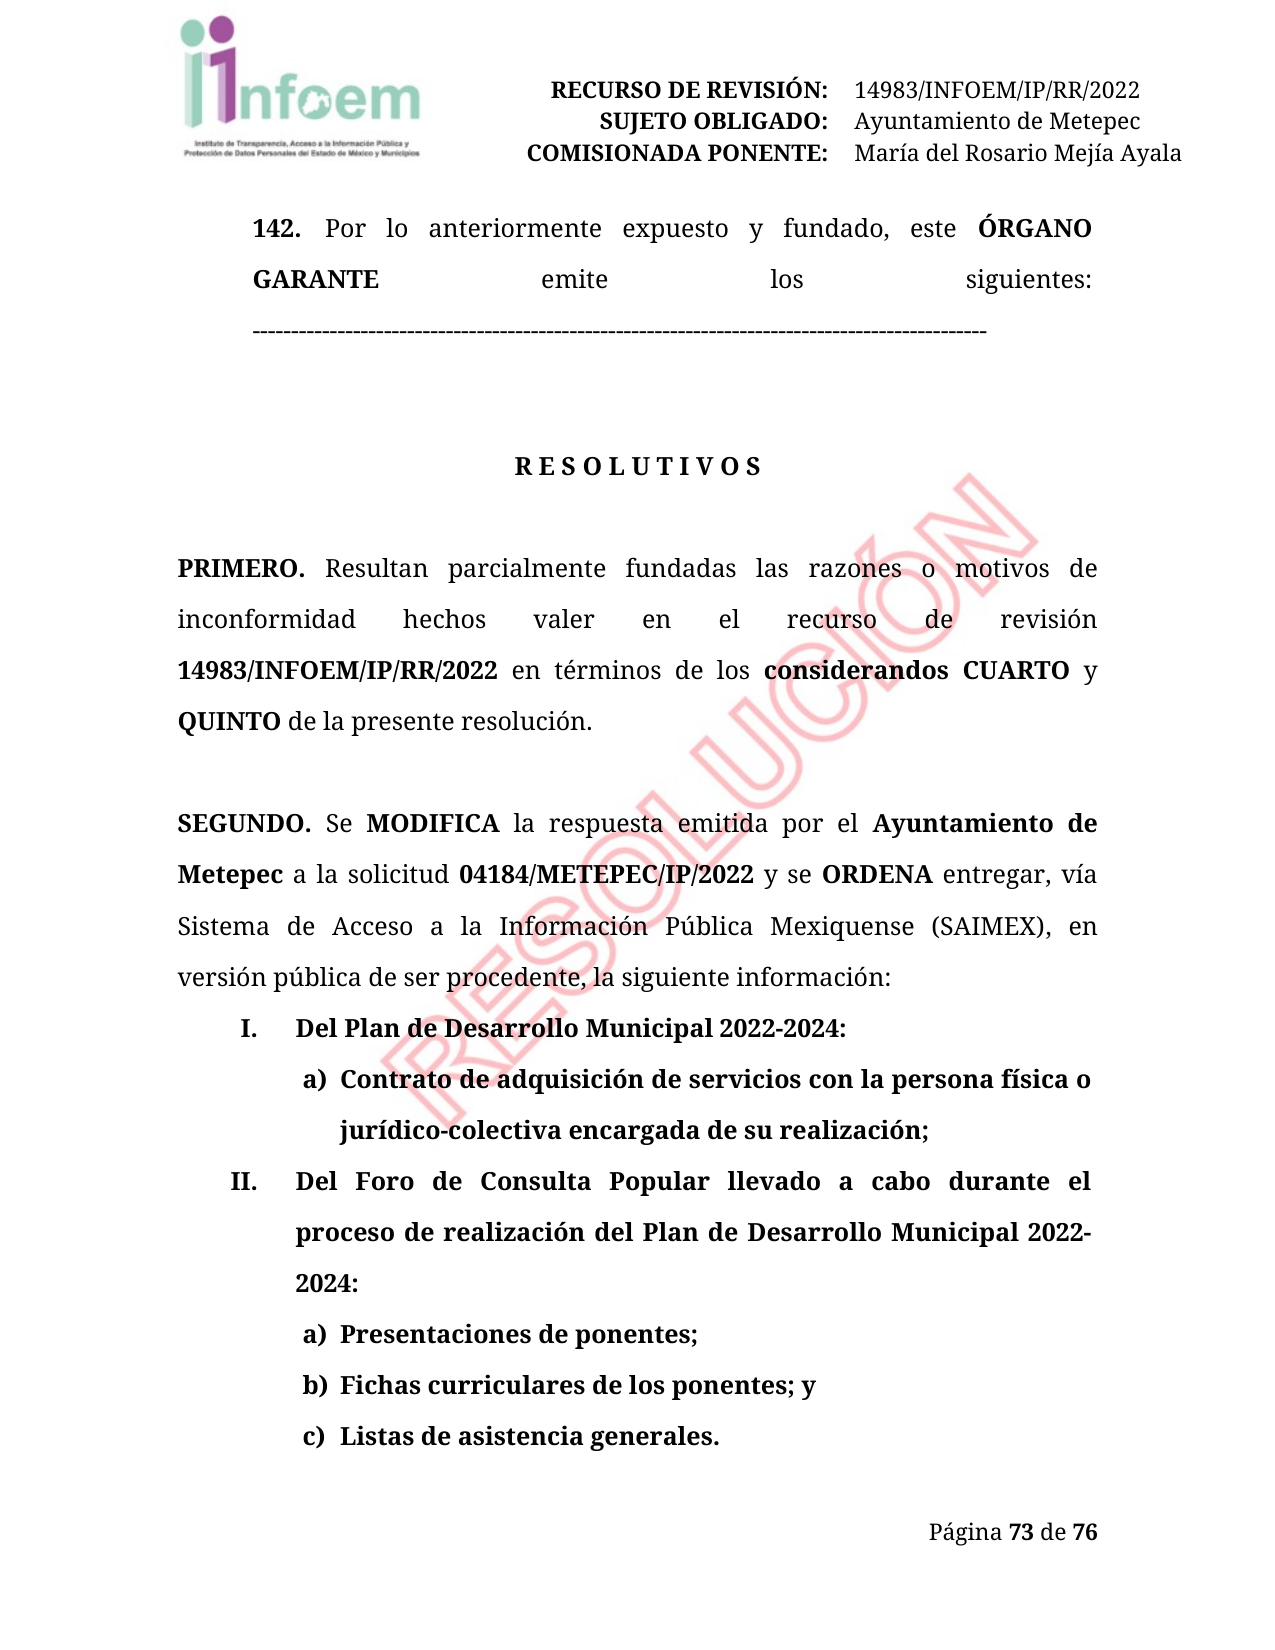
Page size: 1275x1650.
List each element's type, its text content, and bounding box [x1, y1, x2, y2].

list Fichas curriculares de los ponentes; y [302, 1367, 1092, 1402]
list Listas de asistencia generales. [302, 1418, 1092, 1453]
picture [62, 0, 1275, 1601]
list Contrato de adquisición de servicios con la persona física o jurídico-colectiva encargada de su realización; [302, 1061, 1092, 1146]
text SEGUNDO. Se MODIFICA la respuesta emitida por el Ayuntamiento de Metepec a la solicitud 04184/METEPEC/IP/2022 y se ORDENA entregar, vía Sistema de Acceso a la Información Pública Mexiquense (SAIMEX), en versión pública de ser procedente, la siguiente información: [177, 806, 1098, 993]
list Por lo anteriormente expuesto y fundado, este ÓRGANO GARANTE emite los siguientes: ----------------------------------------------------------------------------------------------- [252, 211, 1092, 347]
text PRIMERO. Resultan parcialmente fundadas las razones o motivos de inconformidad hechos valer en el recurso de revisión 14983/INFOEM/IP/RR/2022 en términos de los considerandos CUARTO y QUINTO de la presente resolución. [177, 551, 1098, 738]
list Presentaciones de ponentes; [302, 1316, 1092, 1351]
list Del Foro de Consulta Popular llevado a cabo durante el proceso de realización del Plan de Desarrollo Municipal 2022-2024: [258, 1163, 1092, 1299]
subtitle R E S O L U T I V O S [177, 449, 1098, 483]
list Del Plan de Desarrollo Municipal 2022-2024: [258, 1010, 1092, 1044]
